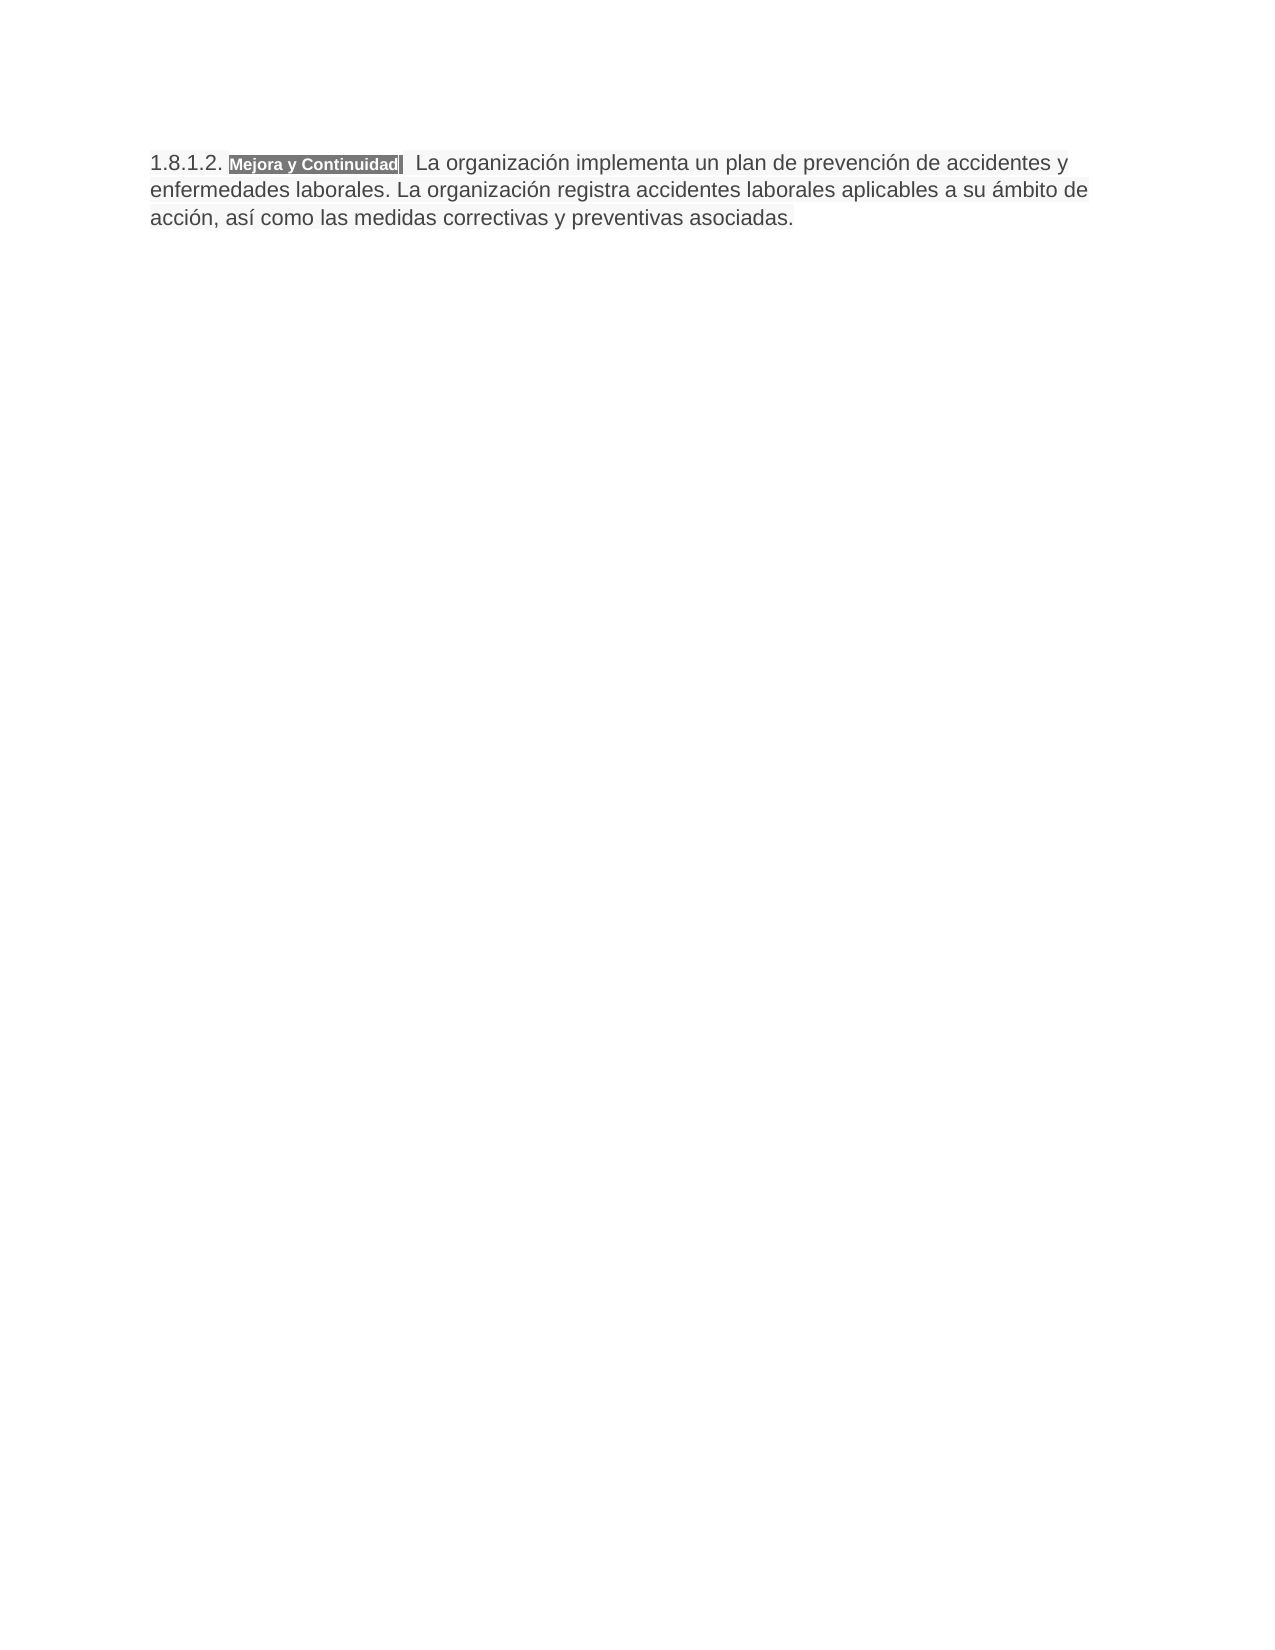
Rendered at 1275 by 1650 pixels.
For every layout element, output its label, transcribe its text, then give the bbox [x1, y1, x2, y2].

text 1.8.1.2. Mejora y Continuidad La organización implementa un plan de prevención de accidentes y enfermedades laborales. La organización registra accidentes laborales aplicables a su ámbito de acción, así como las medidas correctivas y preventivas asociadas. [150, 150, 1125, 229]
